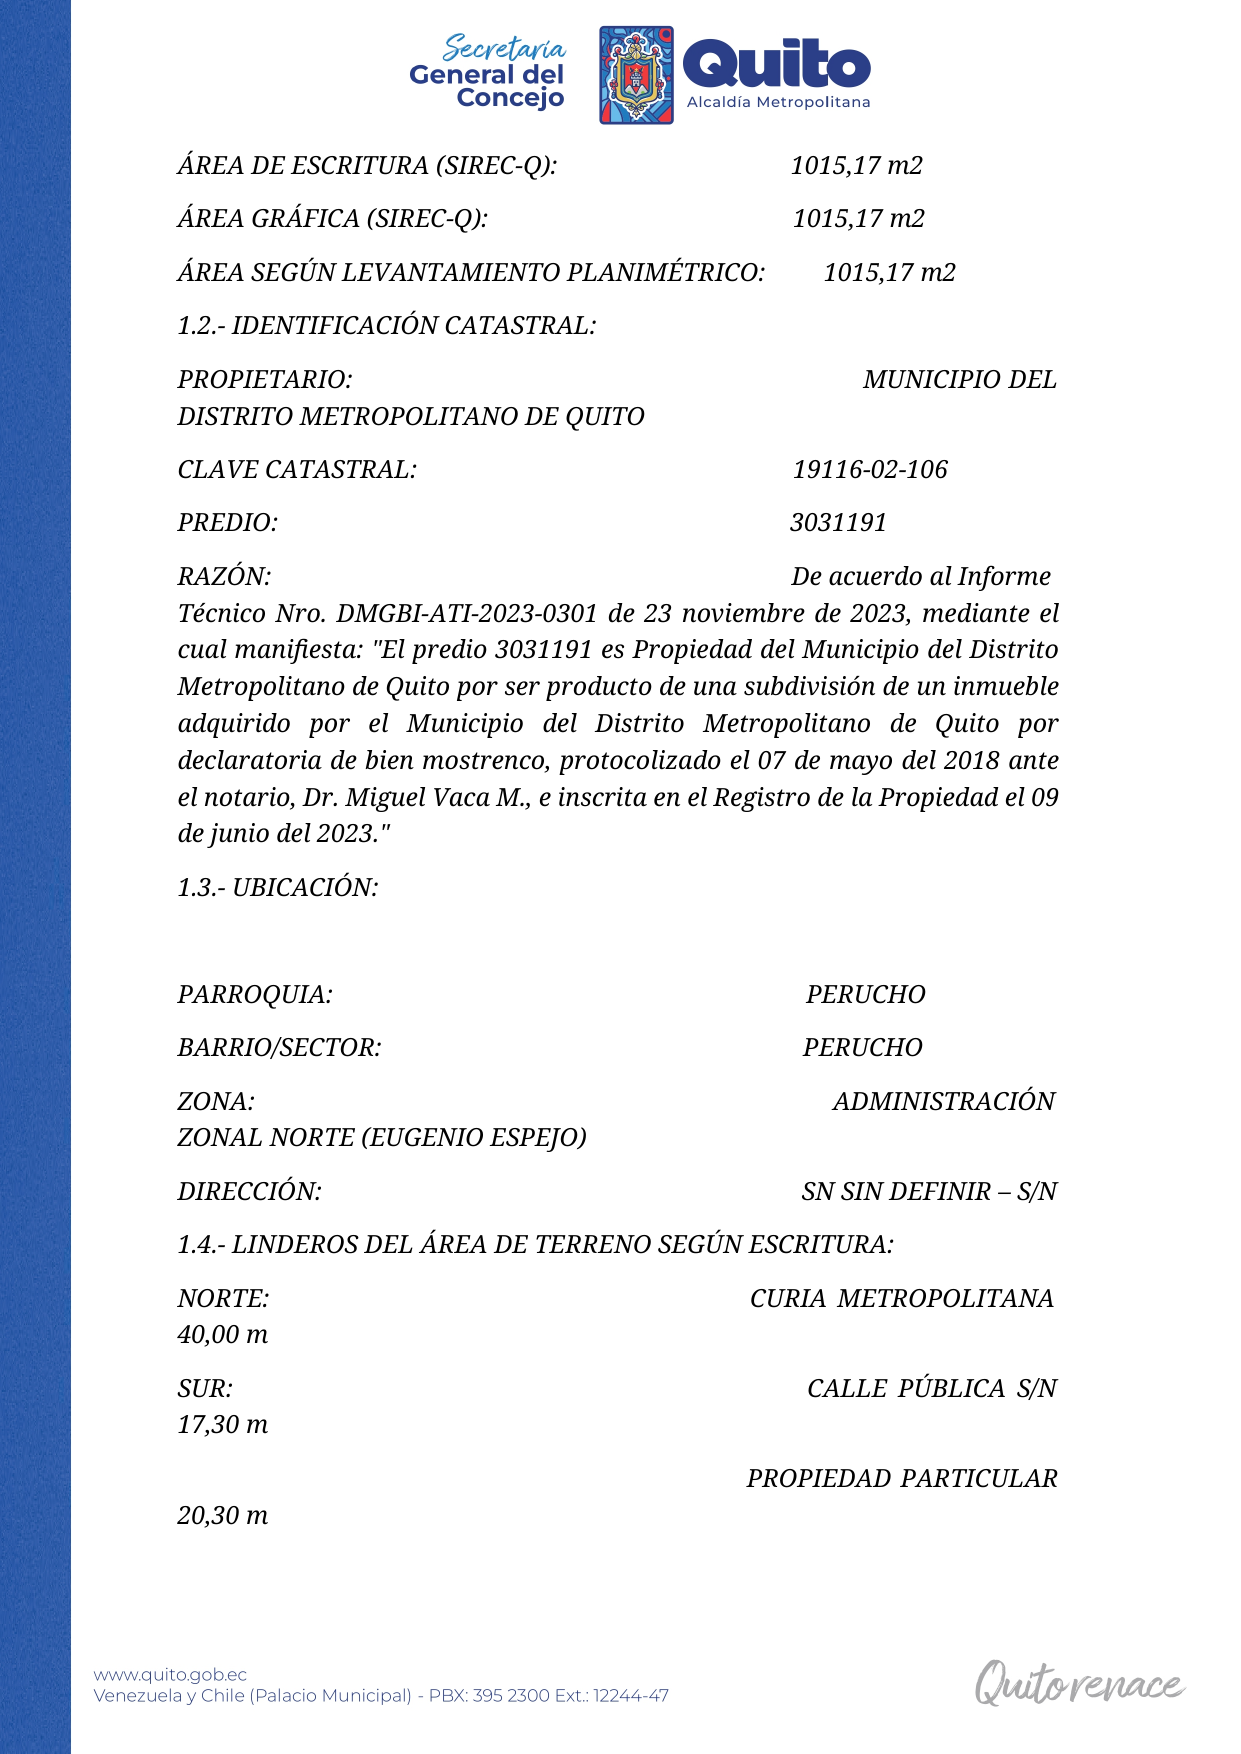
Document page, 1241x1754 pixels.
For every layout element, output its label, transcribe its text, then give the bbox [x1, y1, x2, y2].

text SUR: CALLE PÚBLICA S/N 17,30 m [177, 1370, 1063, 1441]
text DIRECCIÓN: SN SIN DEFINIR – S/N [177, 1173, 1063, 1207]
text RAZÓN: De acuerdo al Informe Técnico Nro. DMGBI-ATI-2023-0301 de 23 noviembre de 2023, mediante el cual manifiesta: "El predio 3031191 es Propiedad del Municipio del Distrito Metropolitano de Quito por ser producto de una subdivisión de un inmueble adquirido por el Municipio del Distrito Metropolitano de Quito por declaratoria de bien mostrenco, protocolizado el 07 de mayo del 2018 ante el notario, Dr. Miguel Vaca M., e inscrita en el Registro de la Propiedad el 09 de junio del 2023." [177, 558, 1063, 850]
text PROPIETARIO: MUNICIPIO DEL DISTRITO METROPOLITANO DE QUITO [177, 361, 1063, 432]
text ÁREA DE ESCRITURA (SIREC-Q): 1015,17 m2 [177, 148, 1063, 182]
picture [0, 0, 1241, 1754]
text ÁREA SEGÚN LEVANTAMIENTO PLANIMÉTRICO: 1015,17 m2 [177, 254, 1063, 289]
text CLAVE CATASTRAL: 19116-02-106 [177, 452, 1063, 486]
text 1.4.- LINDEROS DEL ÁREA DE TERRENO SEGÚN ESCRITURA: [177, 1227, 1063, 1261]
text NORTE: CURIA METROPOLITANA 40,00 m [177, 1280, 1063, 1351]
text PROPIEDAD PARTICULAR 20,30 m [177, 1461, 1063, 1531]
text 1.3.- UBICACIÓN: [177, 869, 1063, 903]
text ÁREA GRÁFICA (SIREC-Q): 1015,17 m2 [177, 201, 1063, 235]
text 1.2.- IDENTIFICACIÓN CATASTRAL: [177, 308, 1063, 342]
text PARROQUIA: PERUCHO [177, 976, 1063, 1010]
text PREDIO: 3031191 [177, 505, 1063, 539]
text BARRIO/SECTOR: PERUCHO [177, 1030, 1063, 1064]
text ZONA: ADMINISTRACIÓN ZONAL NORTE (EUGENIO ESPEJO) [177, 1083, 1063, 1154]
